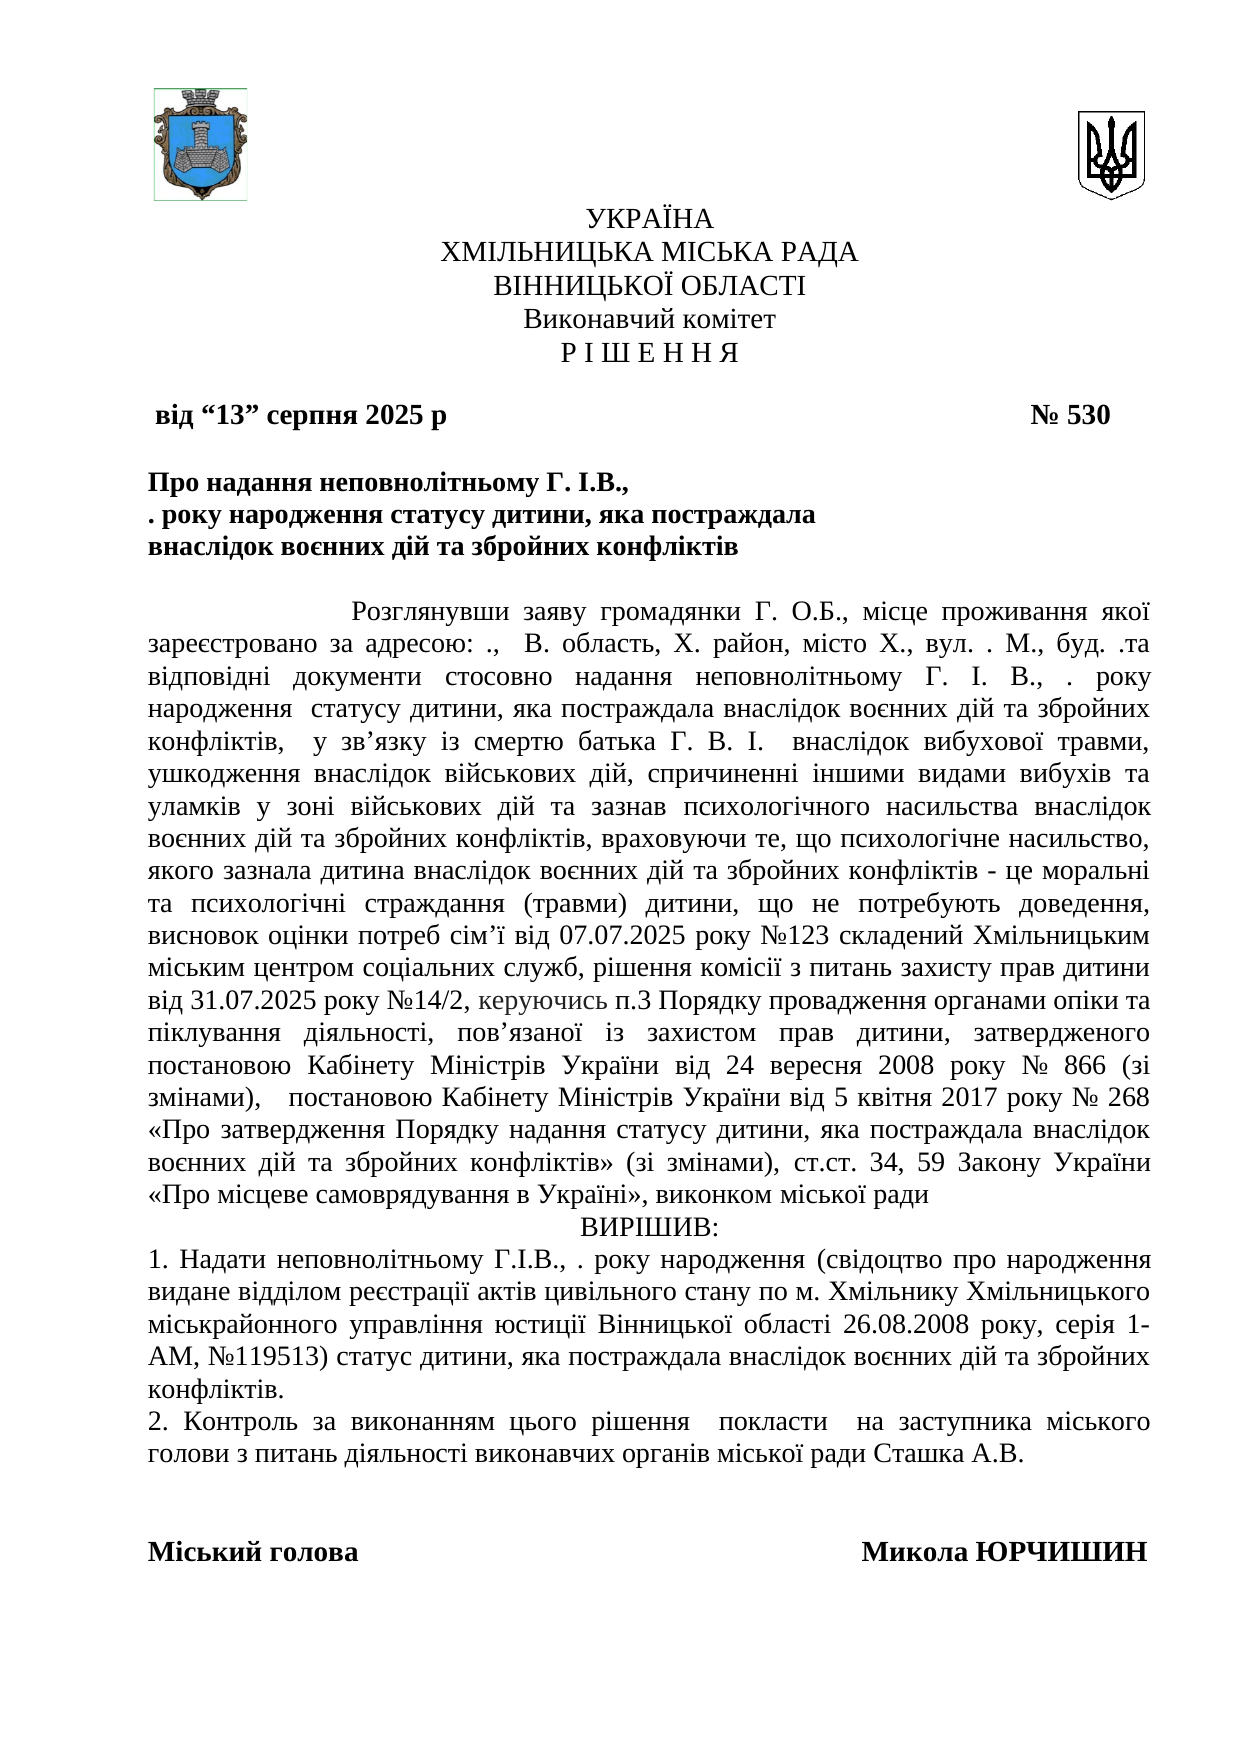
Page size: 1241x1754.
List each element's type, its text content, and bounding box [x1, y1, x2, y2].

text Р І Ш Е Н Н Я [148, 335, 1152, 369]
text ВІННИЦЬКОЇ ОБЛАСТІ [148, 268, 1152, 302]
text Міський голова Микола ЮРЧИШИН [148, 1534, 1152, 1567]
text Розглянувши заяву громадянки Г. О.Б., місце проживання якої зареєстровано за адресою: ., В. область, Х. район, місто Х., вул. . М., буд. .та відповідні документи стосовно надання неповнолітньому Г. І. В., . року народження статусу дитини, яка постраждала внаслідок воєнних дій та збройних конфліктів, у зв’язку із смертю батька Г. В. І. внаслідок вибухової травми, ушкодження внаслідок військових дій, спричиненні іншими видами вибухів та уламків у зоні військових дій та зазнав психологічного насильства внаслідок воєнних дій та збройних конфліктів, враховуючи те, що психологічне насильство, якого зазнала дитина внаслідок воєнних дій та збройних конфліктів - це моральні та психологічні страждання (травми) дитини, що не потребують доведення, висновок оцінки потреб сім’ї від 07.07.2025 року №123 складений Хмільницьким міським центром соціальних служб, рішення комісії з питань захисту прав дитини від 31.07.2025 року №14/2, керуючись п.3 Порядку провадження органами опіки та піклування діяльності, пов’язаної із захистом прав дитини, затвердженого постановою Кабінету Міністрів України від 24 вересня 2008 року № 866 (зі змінами), постановою Кабінету Міністрів України від 5 квітня 2017 року № 268 «Про затвердження Порядку надання статусу дитини, яка постраждала внаслідок воєнних дій та збройних конфліктів» (зі змінами), ст.ст. 34, 59 Закону України «Про місцеве самоврядування в Україні», виконком міської ради [148, 594, 1152, 1210]
text ХМІЛЬНИЦЬКА МІСЬКА РАДА [148, 234, 1152, 268]
text внаслідок воєнних дій та збройних конфліктів [148, 529, 1152, 562]
text 1. Надати неповнолітньому Г.І.В., . року народження (свідоцтво про народження видане відділом реєстрації актів цивільного стану по м. Хмільнику Хмільницького міськрайонного управління юстиції Вінницької області 26.08.2008 року, серія 1-АМ, №119513) статус дитини, яка постраждала внаслідок воєнних дій та збройних конфліктів. [148, 1242, 1152, 1404]
picture [153, 88, 248, 201]
text ВИРІШИВ: [148, 1210, 1152, 1242]
text 2. Контроль за виконанням цього рішення покласти на заступника міського голови з питань діяльності виконавчих органів міської ради Сташка А.В. [148, 1404, 1152, 1469]
picture [1077, 110, 1145, 201]
text Виконавчий комітет [148, 302, 1152, 335]
text . року народження статусу дитини, яка постраждала [148, 497, 1152, 529]
text УКРАЇНА [148, 201, 1152, 234]
text Про надання неповнолітньому Г. І.В., [148, 464, 1152, 497]
text від “13” серпня 2025 р № 530 [148, 397, 1152, 431]
